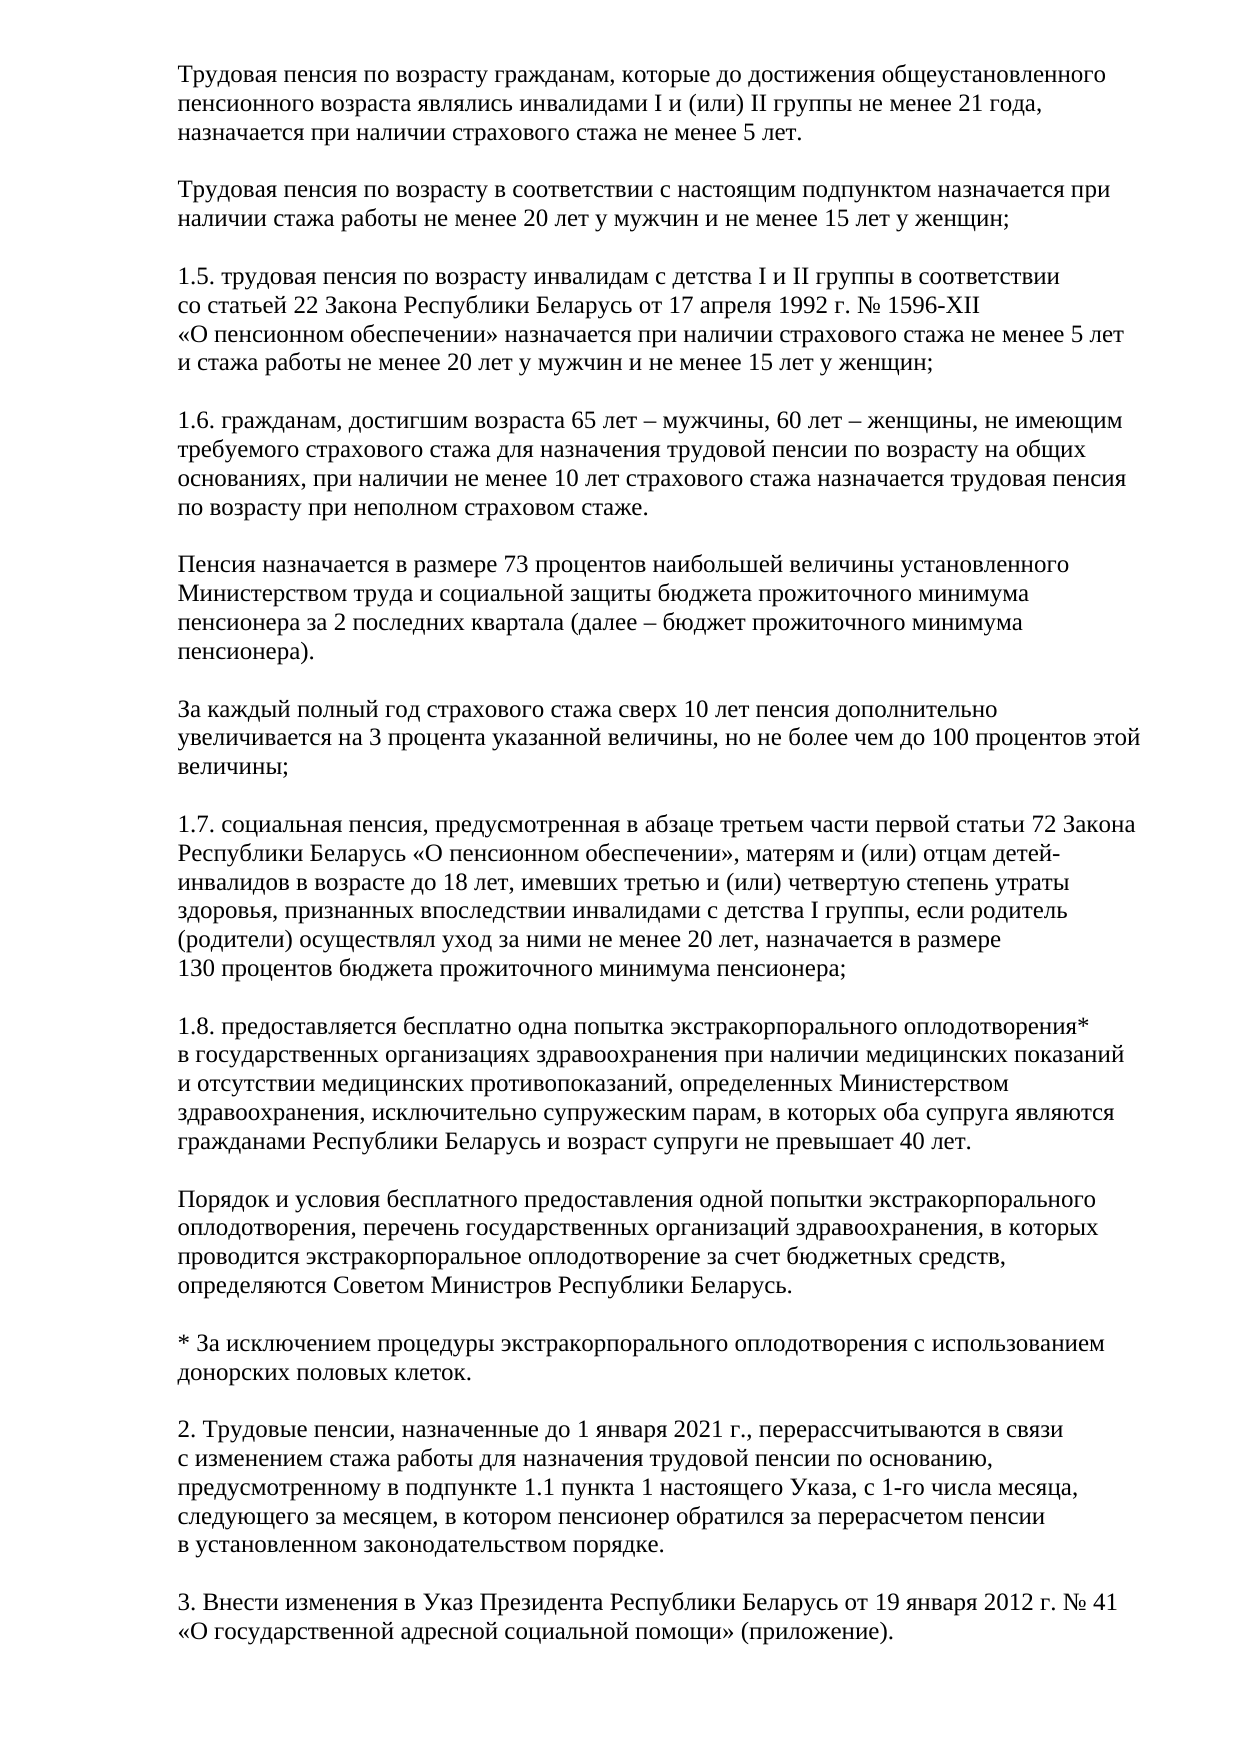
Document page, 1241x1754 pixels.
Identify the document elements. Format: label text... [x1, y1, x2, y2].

text 2. Трудовые пенсии, назначенные до 1 января 2021 г., перерассчитываются в связи с изменением стажа работы для назначения трудовой пенсии по основанию, предусмотренному в подпункте 1.1 пункта 1 настоящего Указа, с 1-го числа месяца, следующего за месяцем, в котором пенсионер обратился за перерасчетом пенсии в установленном законодательством порядке. [177, 1414, 1152, 1558]
text * За исключением процедуры экстракорпорального оплодотворения с использованием донорских половых клеток. [177, 1328, 1152, 1385]
text Порядок и условия бесплатного предоставления одной попытки экстракорпорального оплодотворения, перечень государственных организаций здравоохранения, в которых проводится экстракорпоральное оплодотворение за счет бюджетных средств, определяются Советом Министров Республики Беларусь. [177, 1184, 1152, 1299]
text Трудовая пенсия по возрасту гражданам, которые до достижения общеустановленного пенсионного возраста являлись инвалидами I и (или) II группы не менее 21 года, назначается при наличии страхового стажа не менее 5 лет. [177, 59, 1152, 145]
text 1.7. социальная пенсия, предусмотренная в абзаце третьем части первой статьи 72 Закона Республики Беларусь «О пенсионном обеспечении», матерям и (или) отцам детей-инвалидов в возрасте до 18 лет, имевших третью и (или) четвертую степень утраты здоровья, признанных впоследствии инвалидами с детства I группы, если родитель (родители) осуществлял уход за ними не менее 20 лет, назначается в размере 130 процентов бюджета прожиточного минимума пенсионера; [177, 809, 1152, 982]
text 1.8. предоставляется бесплатно одна попытка экстракорпорального оплодотворения* в государственных организациях здравоохранения при наличии медицинских показаний и отсутствии медицинских противопоказаний, определенных Министерством здравоохранения, исключительно супружеским парам, в которых оба супруга являются гражданами Республики Беларусь и возраст супруги не превышает 40 лет. [177, 1011, 1152, 1154]
text 1.5. трудовая пенсия по возрасту инвалидам с детства I и II группы в соответствии со статьей 22 Закона Республики Беларусь от 17 апреля 1992 г. № 1596-XII «О пенсионном обеспечении» назначается при наличии страхового стажа не менее 5 лет и стажа работы не менее 20 лет у мужчин и не менее 15 лет у женщин; [177, 261, 1152, 376]
text 3. Внести изменения в Указ Президента Республики Беларусь от 19 января 2012 г. № 41 «О государственной адресной социальной помощи» (приложение). [177, 1587, 1152, 1645]
text За каждый полный год страхового стажа сверх 10 лет пенсия дополнительно увеличивается на 3 процента указанной величины, но не более чем до 100 процентов этой величины; [177, 694, 1152, 780]
text Пенсия назначается в размере 73 процентов наибольшей величины установленного Министерством труда и социальной защиты бюджета прожиточного минимума пенсионера за 2 последних квартала (далее – бюджет прожиточного минимума пенсионера). [177, 549, 1152, 664]
text 1.6. гражданам, достигшим возраста 65 лет – мужчины, 60 лет – женщины, не имеющим требуемого страхового стажа для назначения трудовой пенсии по возрасту на общих основаниях, при наличии не менее 10 лет страхового стажа назначается трудовая пенсия по возрасту при неполном страховом стаже. [177, 405, 1152, 520]
text Трудовая пенсия по возрасту в соответствии с настоящим подпунктом назначается при наличии стажа работы не менее 20 лет у мужчин и не менее 15 лет у женщин; [177, 174, 1152, 232]
